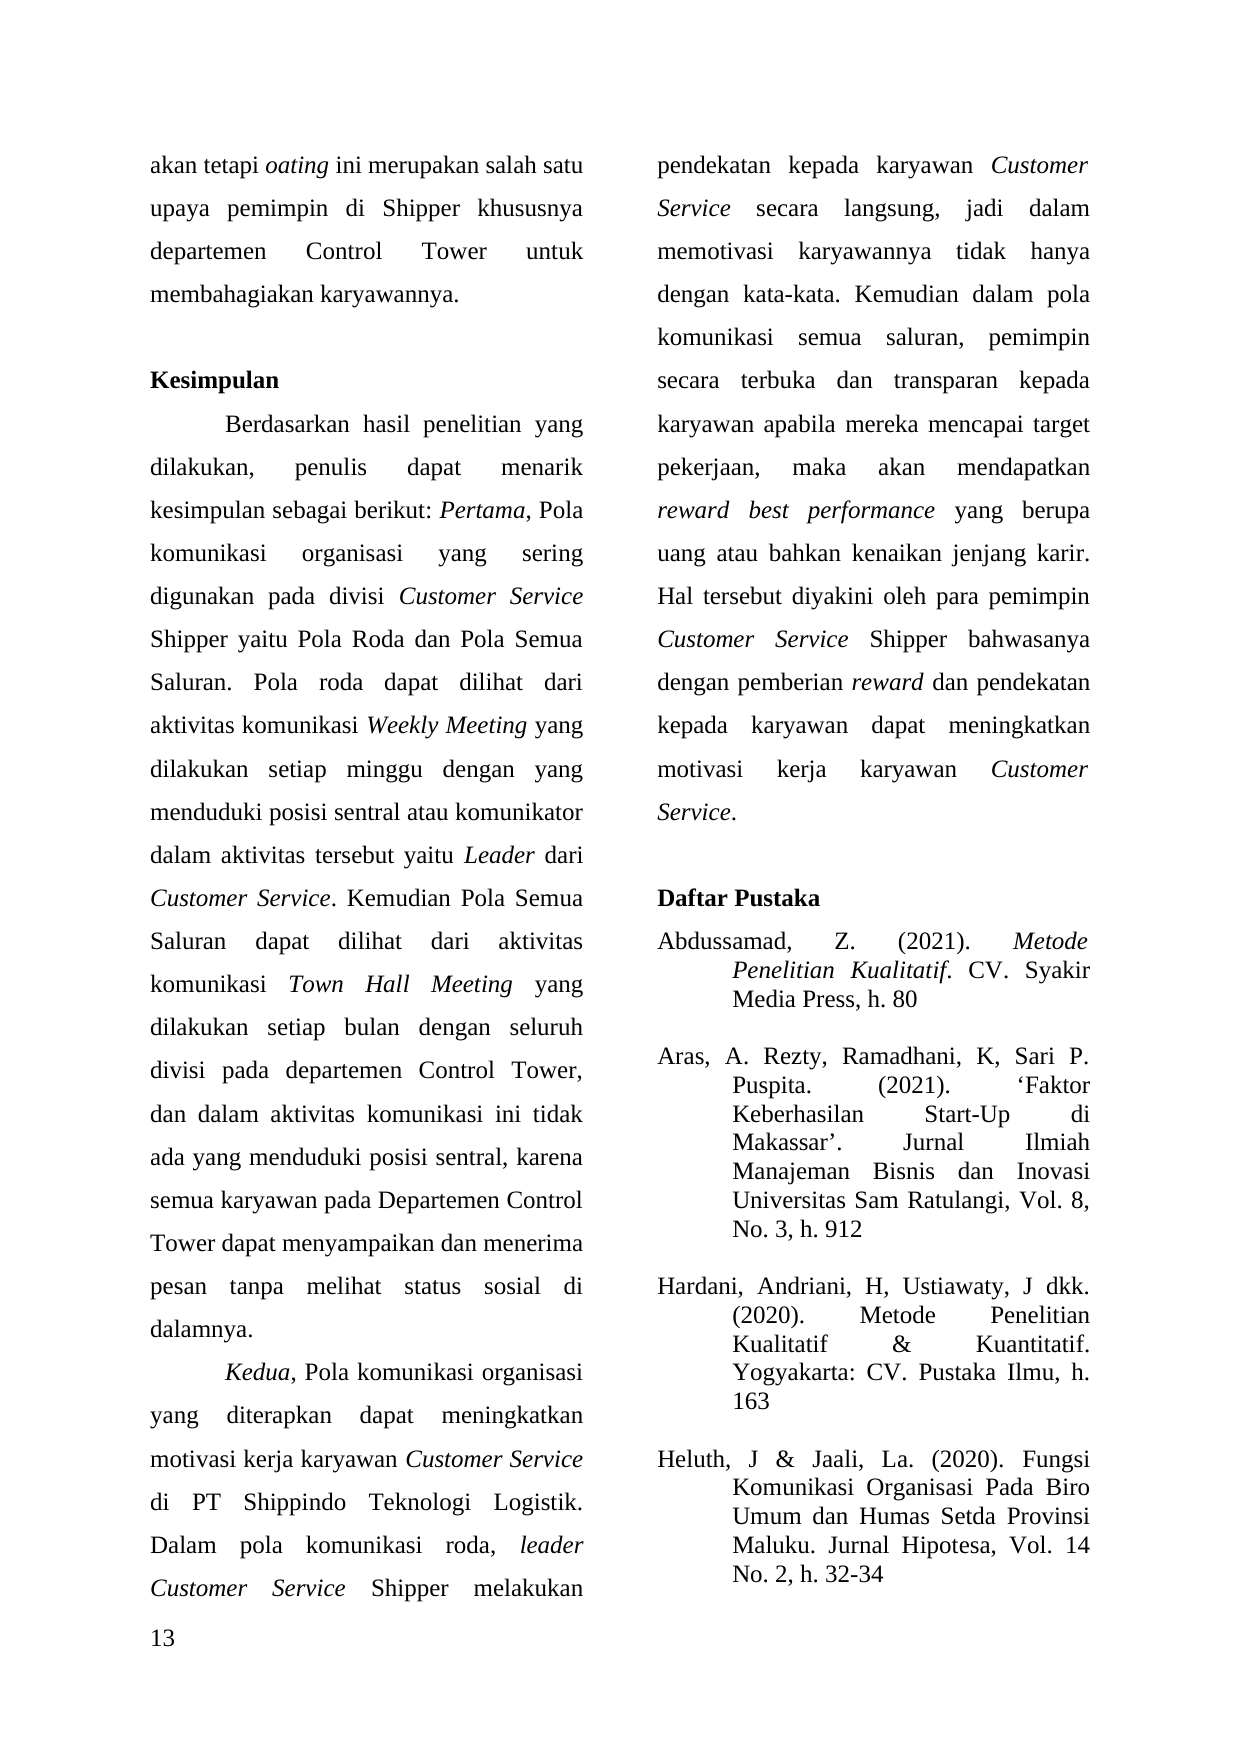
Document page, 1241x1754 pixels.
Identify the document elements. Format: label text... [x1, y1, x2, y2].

text Daftar Pustaka [657, 883, 1112, 912]
text Kedua, Pola komunikasi organisasi yang diterapkan dapat meningkatkan motivasi kerja karyawan Customer Service di PT Shippindo Teknologi Logistik. Dalam pola komunikasi roda, leader Customer Service Shipper melakukan pendekatan kepada karyawan Customer Service secara langsung, jadi dalam memotivasi karyawannya tidak hanya dengan kata-kata. Kemudian dalam pola komunikasi semua saluran, pemimpin secara terbuka dan transparan kepada karyawan apabila mereka mencapai target pekerjaan, maka akan mendapatkan reward best performance yang berupa uang atau bahkan kenaikan jenjang karir. Hal tersebut diyakini oleh para pemimpin Customer Service Shipper bahwasanya dengan pemberian reward dan pendekatan kepada karyawan dapat meningkatkan motivasi kerja karyawan Customer Service. [657, 150, 1090, 826]
text Berdasarkan hasil penelitian yang dilakukan, penulis dapat menarik kesimpulan sebagai berikut: Pertama, Pola komunikasi organisasi yang sering digunakan pada divisi Customer Service Shipper yaitu Pola Roda dan Pola Semua Saluran. Pola roda dapat dilihat dari aktivitas komunikasi Weekly Meeting yang dilakukan setiap minggu dengan yang menduduki posisi sentral atau komunikator dalam aktivitas tersebut yaitu Leader dari Customer Service. Kemudian Pola Semua Saluran dapat dilihat dari aktivitas komunikasi Town Hall Meeting yang dilakukan setiap bulan dengan seluruh divisi pada departemen Control Tower, dan dalam aktivitas komunikasi ini tidak ada yang menduduki posisi sentral, karena semua karyawan pada Departemen Control Tower dapat menyampaikan dan menerima pesan tanpa melihat status sosial di dalamnya. [150, 409, 583, 1343]
list Aras, A. Rezty, Ramadhani, K, Sari P. Puspita. (2021). ‘Faktor Keberhasilan Start-Up di Makassar’. Jurnal Ilmiah Manajeman Bisnis dan Inovasi Universitas Sam Ratulangi, Vol. 8, No. 3, h. 912 [657, 1041, 1090, 1242]
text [150, 150, 583, 308]
text Kedua, Pola komunikasi organisasi yang diterapkan dapat meningkatkan motivasi kerja karyawan Customer Service di PT Shippindo Teknologi Logistik. Dalam pola komunikasi roda, leader Customer Service Shipper melakukan pendekatan kepada karyawan Customer Service secara langsung, jadi dalam memotivasi karyawannya tidak hanya dengan kata-kata. Kemudian dalam pola komunikasi semua saluran, pemimpin secara terbuka dan transparan kepada karyawan apabila mereka mencapai target pekerjaan, maka akan mendapatkan reward best performance yang berupa uang atau bahkan kenaikan jenjang karir. Hal tersebut diyakini oleh para pemimpin Customer Service Shipper bahwasanya dengan pemberian reward dan pendekatan kepada karyawan dapat meningkatkan motivasi kerja karyawan Customer Service. [150, 1357, 583, 1602]
list Abdussamad, Z. (2021). Metode Penelitian Kualitatif. CV. Syakir Media Press, h. 80 [657, 926, 1090, 1012]
list Hardani, Andriani, H, Ustiawaty, J dkk. (2020). Metode Penelitian Kualitatif & Kuantitatif. Yogyakarta: CV. Pustaka Ilmu, h. 163 [657, 1271, 1090, 1415]
text Kesimpulan [150, 366, 583, 394]
list Heluth, J & Jaali, La. (2020). Fungsi Komunikasi Organisasi Pada Biro Umum dan Humas Setda Provinsi Maluku. Jurnal Hipotesa, Vol. 14 No. 2, h. 32-34 [657, 1444, 1090, 1587]
